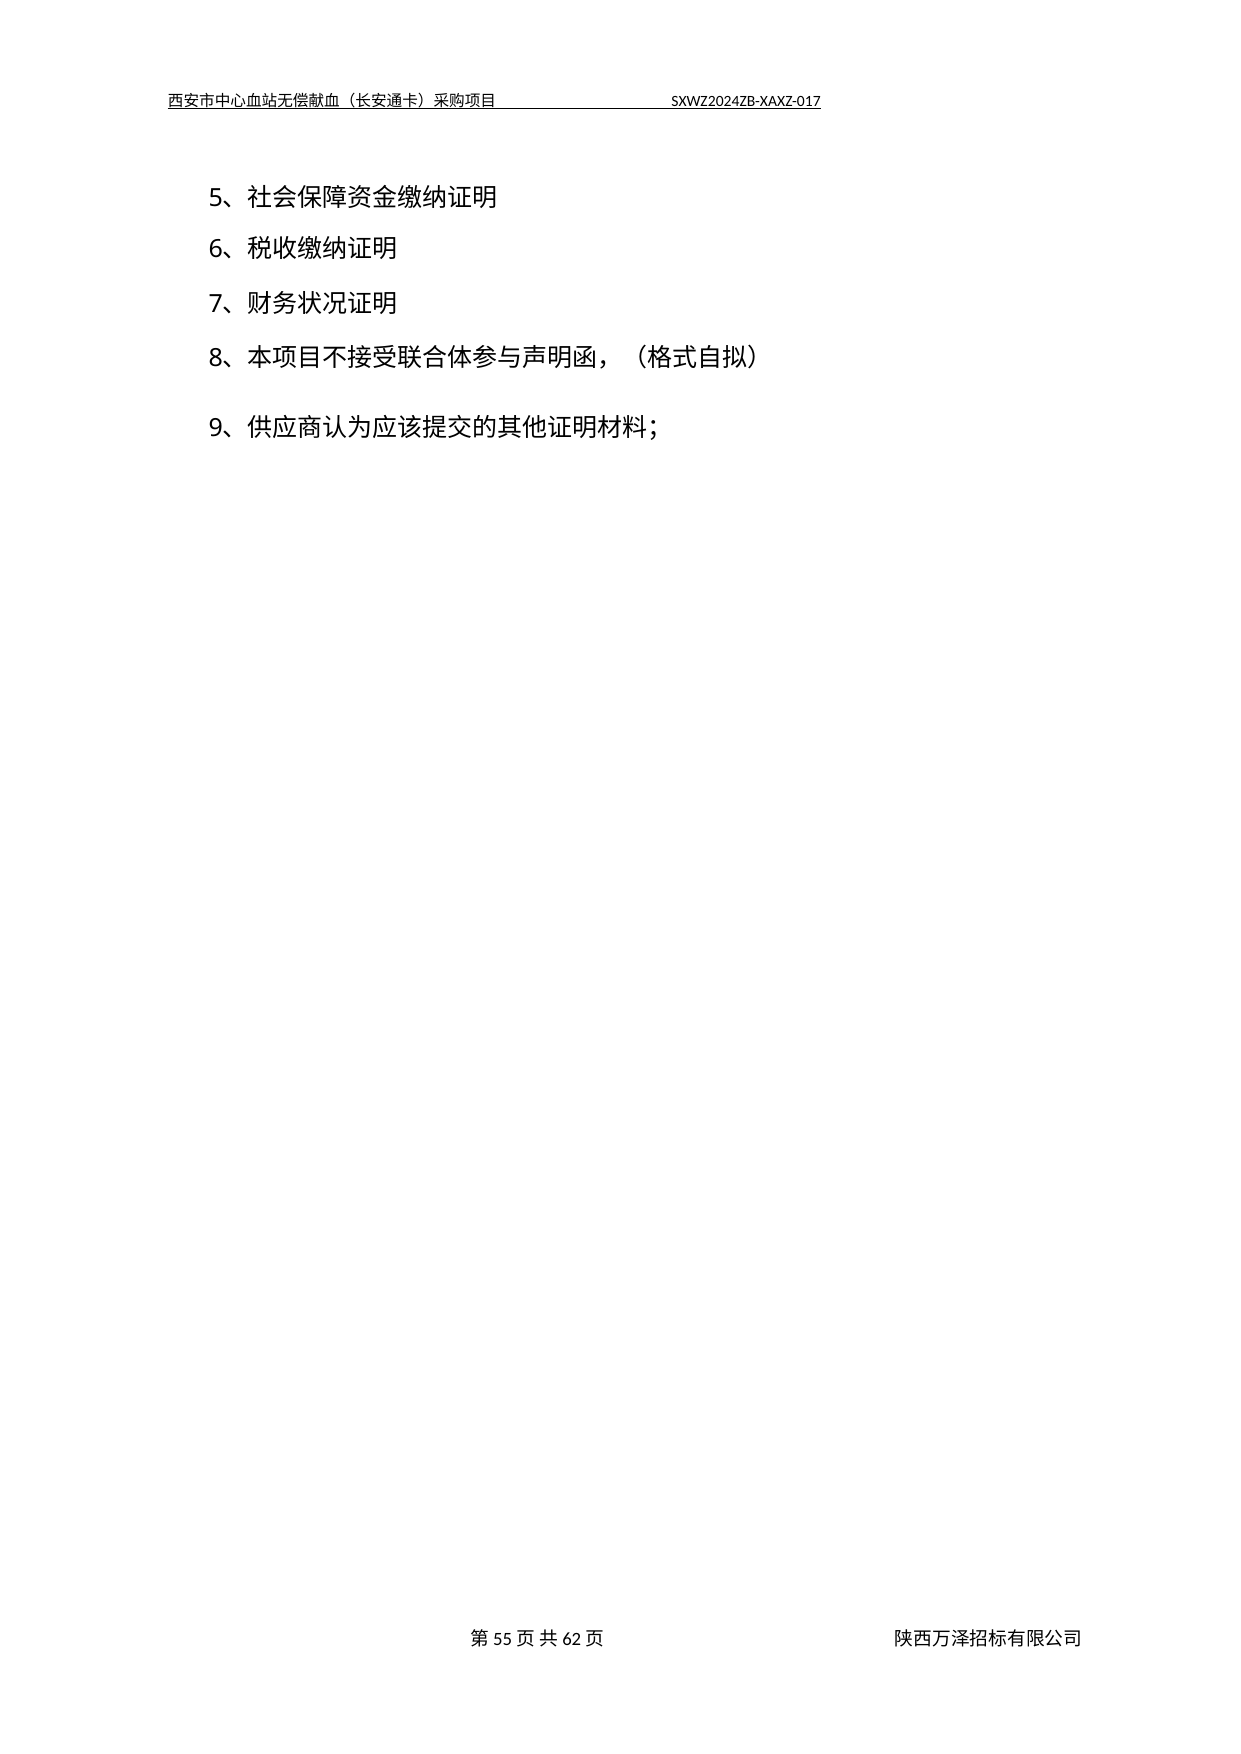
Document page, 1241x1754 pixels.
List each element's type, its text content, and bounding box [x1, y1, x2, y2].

text 7、财务状况证明 [158, 283, 1082, 319]
text 5、社会保障资金缴纳证明 [158, 162, 1082, 229]
text 6、税收缴纳证明 [158, 229, 1082, 265]
text 9、供应商认为应该提交的其他证明材料； [158, 392, 1082, 458]
text 8、本项目不接受联合体参与声明函，（格式自拟） [158, 338, 1082, 374]
